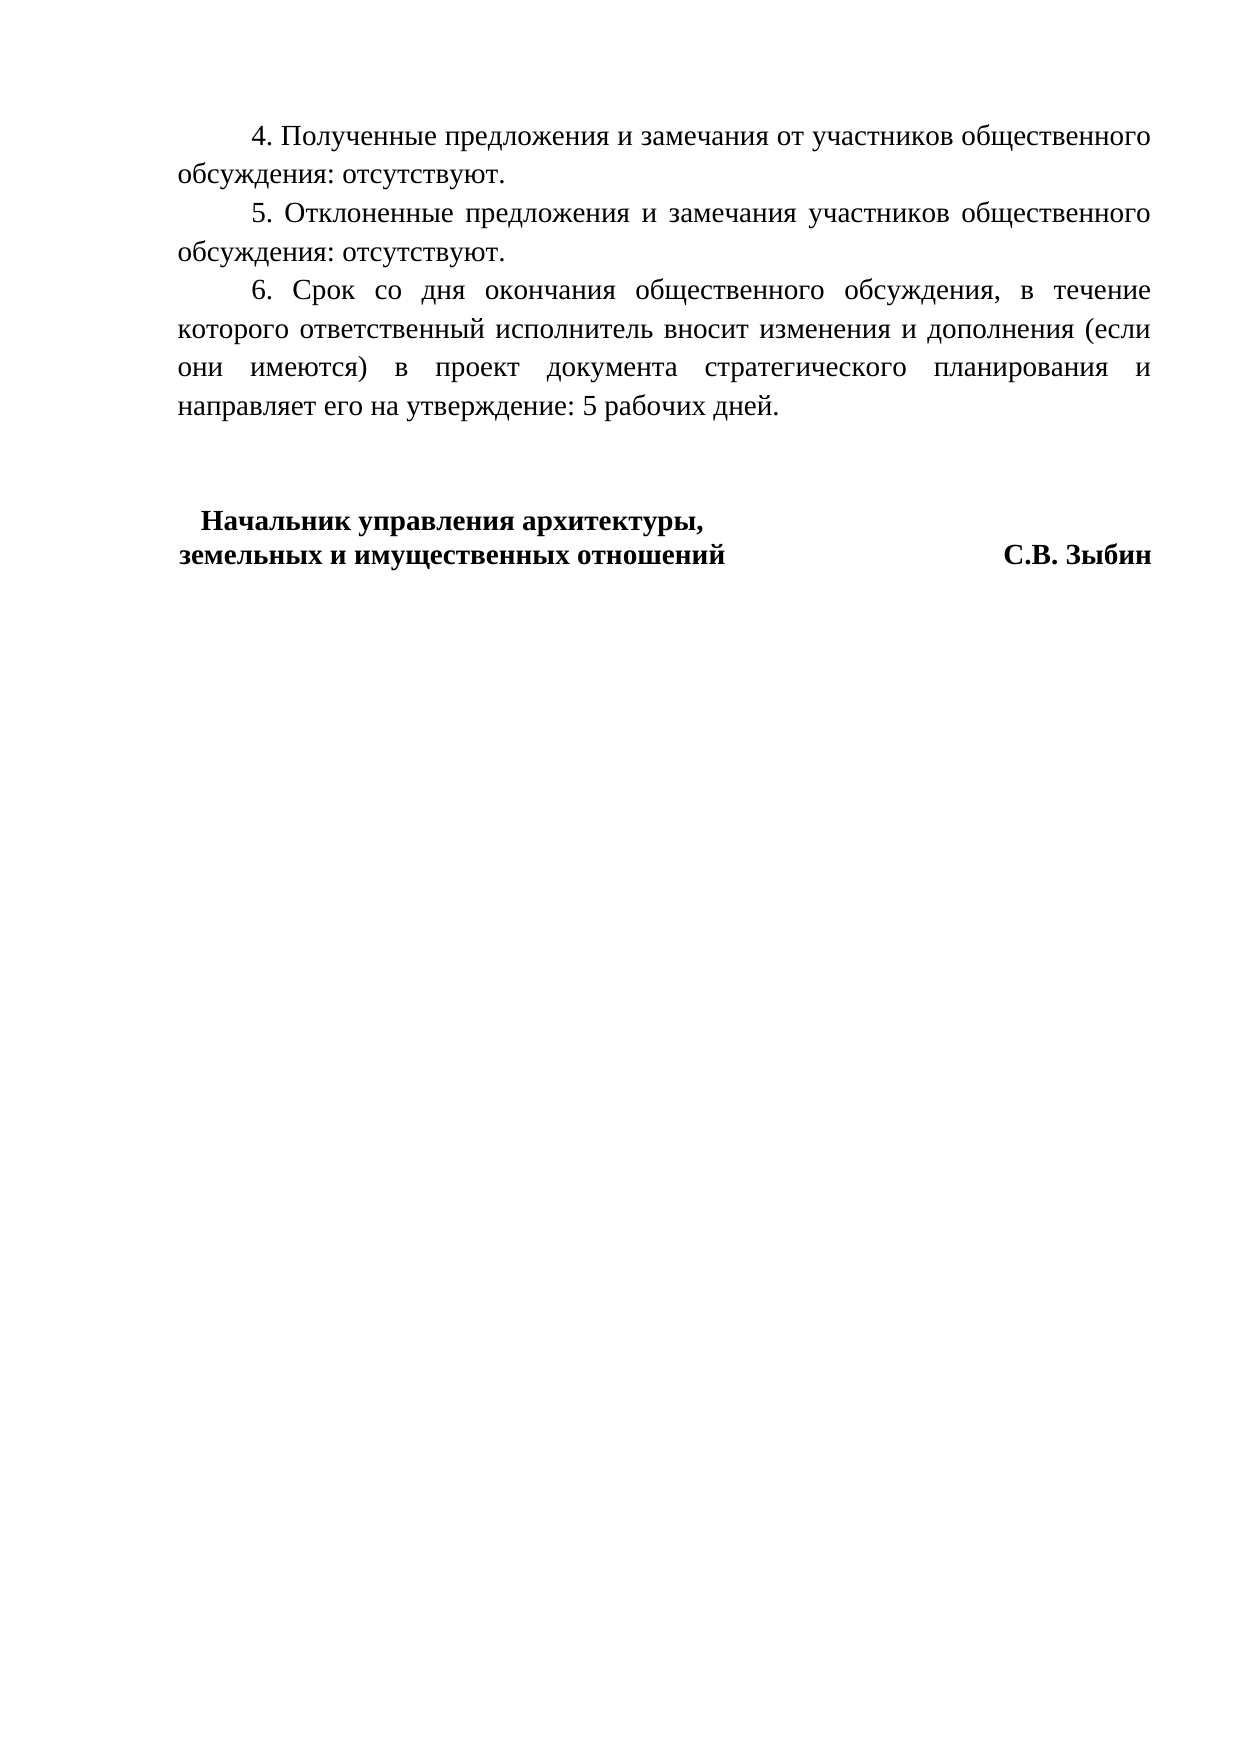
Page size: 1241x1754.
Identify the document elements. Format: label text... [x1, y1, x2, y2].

table_header С.В. Зыбин [738, 504, 1163, 571]
text 6. Срок со дня окончания общественного обсуждения, в течение которого ответственный исполнитель вносит изменения и дополнения (если они имеются) в проект документа стратегического планирования и направляет его на утверждение: 5 рабочих дней. [177, 272, 1152, 421]
table_header Начальник управления архитектуры, земельных и имущественных отношений [166, 504, 738, 571]
text 4. Полученные предложения и замечания от участников общественного обсуждения: отсутствуют. [177, 118, 1152, 190]
text 5. Отклоненные предложения и замечания участников общественного обсуждения: отсутствуют. [177, 195, 1152, 267]
